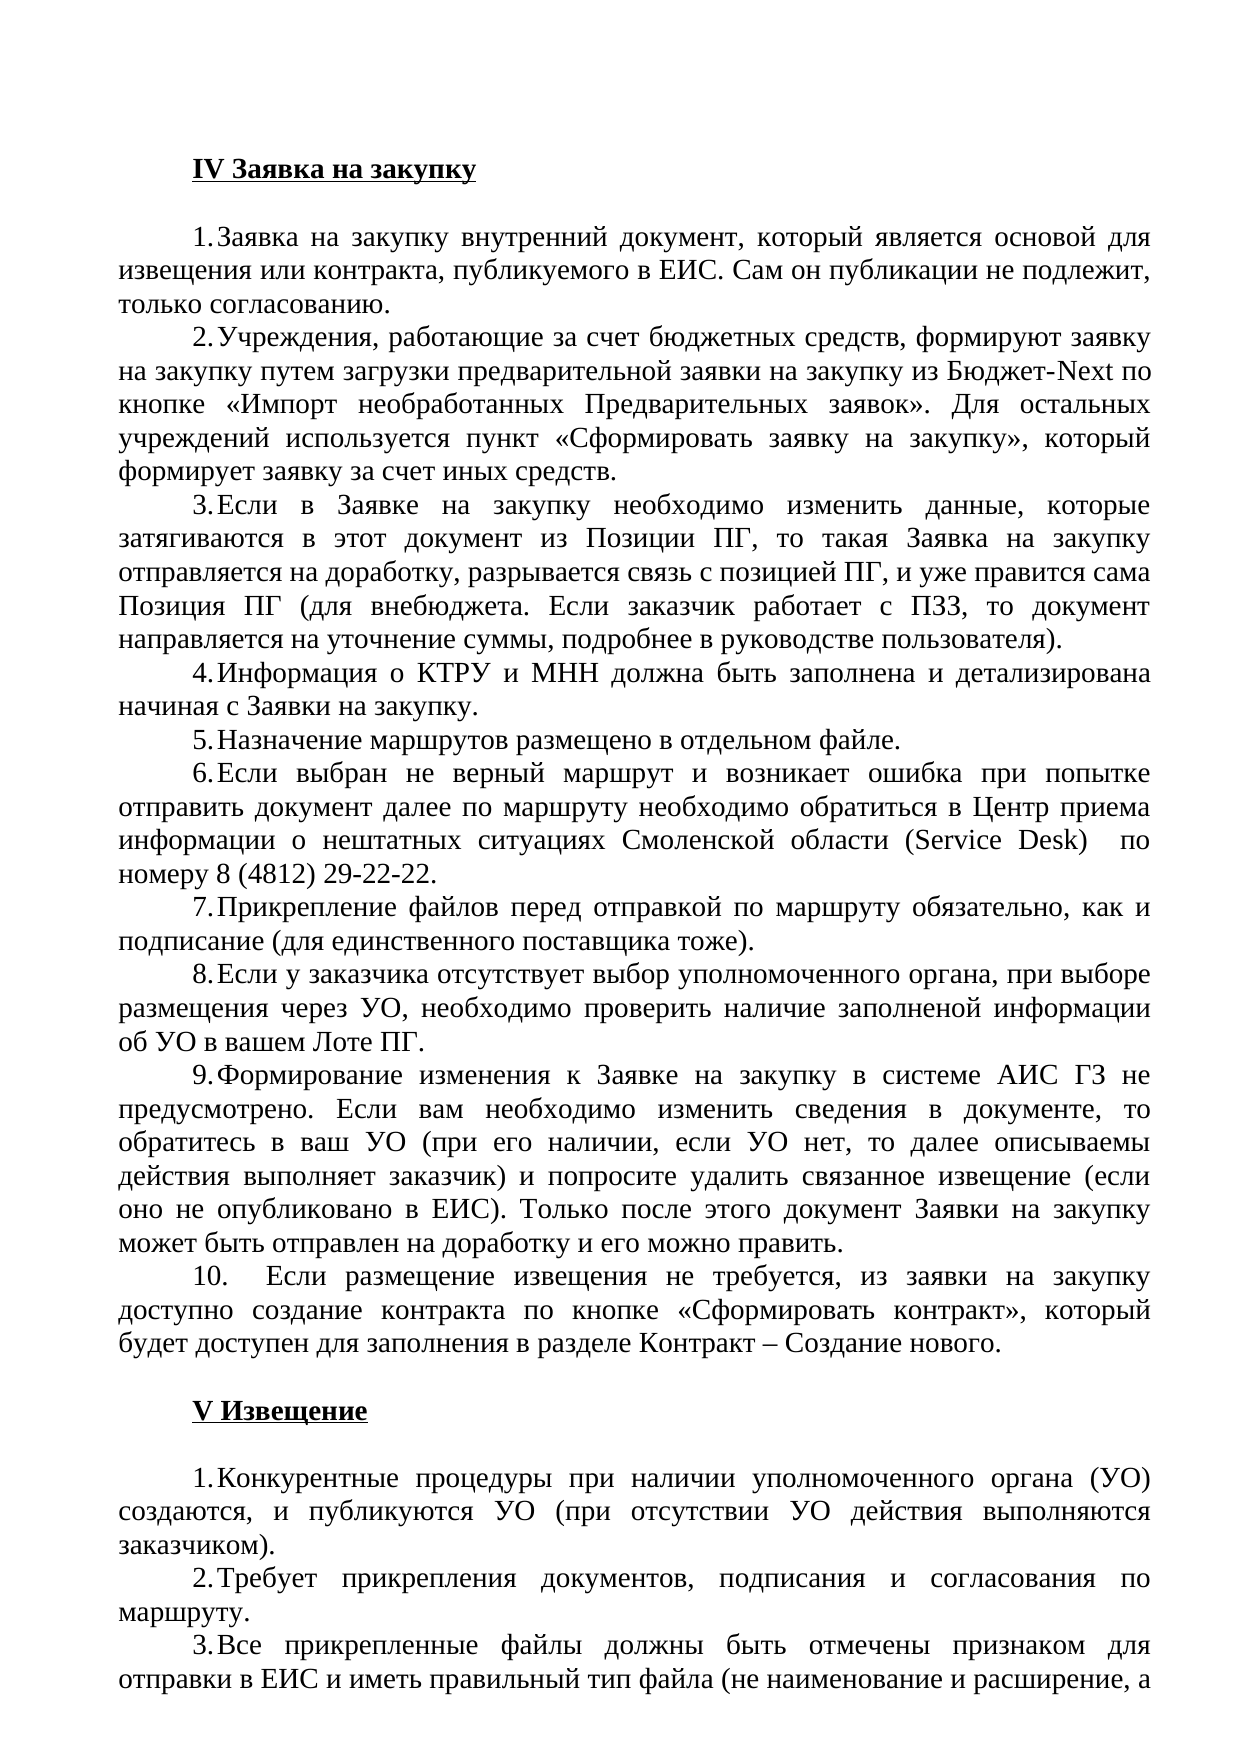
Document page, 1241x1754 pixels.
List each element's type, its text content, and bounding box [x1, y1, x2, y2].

list Формирование изменения к Заявке на закупку в системе АИС ГЗ не предусмотрено. Если вам необходимо изменить сведения в документе, то обратитесь в ваш УО (при его наличии, если УО нет, то далее описываемы действия выполняет заказчик) и попросите удалить связанное извещение (если оно не опубликовано в ЕИС). Только после этого документ Заявки на закупку может быть отправлен на доработку и его можно править. [118, 1057, 1152, 1258]
list Если в Заявке на закупку необходимо изменить данные, которые затягиваются в этот документ из Позиции ПГ, то такая Заявка на закупку отправляется на доработку, разрывается связь с позицией ПГ, и уже правится сама Позиция ПГ (для внебюджета. Если заказчик работает с ПЗЗ, то документ направляется на уточнение суммы, подробнее в руководстве пользователя). [118, 487, 1152, 655]
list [118, 1627, 1152, 1694]
list Информация о КТРУ и МНН должна быть заполнена и детализирована начиная с Заявки на закупку. [118, 655, 1152, 722]
list Требует прикрепления документов, подписания и согласования по маршруту. [118, 1560, 1152, 1627]
list V Извещение [118, 1393, 1152, 1426]
list Конкурентные процедуры при наличии уполномоченного органа (УО) создаются, и публикуются УО (при отсутствии УО действия выполняются заказчиком). [118, 1460, 1152, 1560]
list Если выбран не верный маршрут и возникает ошибка при попытке отправить документ далее по маршруту необходимо обратиться в Центр приема информации о нештатных ситуациях Смоленской области (Service Desk) по номеру 8 (4812) 29-22-22. [118, 755, 1152, 889]
list Учреждения, работающие за счет бюджетных средств, формируют заявку на закупку путем загрузки предварительной заявки на закупку из Бюджет-Next по кнопке «Импорт необработанных Предварительных заявок». Для остальных учреждений используется пункт «Сформировать заявку на закупку», который формирует заявку за счет иных средств. [118, 319, 1152, 487]
list IV Заявка на закупку [118, 152, 1152, 185]
list Заявка на закупку внутренний документ, который является основой для извещения или контракта, публикуемого в ЕИС. Сам он публикации не подлежит, только согласованию. [118, 219, 1152, 319]
list Назначение маршрутов размещено в отдельном файле. [118, 722, 1152, 755]
list Если у заказчика отсутствует выбор уполномоченного органа, при выборе размещения через УО, необходимо проверить наличие заполненой информации об УО в вашем Лоте ПГ. [118, 957, 1152, 1057]
list Если размещение извещения не требуется, из заявки на закупку доступно создание контракта по кнопке «Сформировать контракт», который будет доступен для заполнения в разделе Контракт – Создание нового. [118, 1258, 1152, 1359]
list Прикрепление файлов перед отправкой по маршруту обязательно, как и подписание (для единственного поставщика тоже). [118, 889, 1152, 957]
